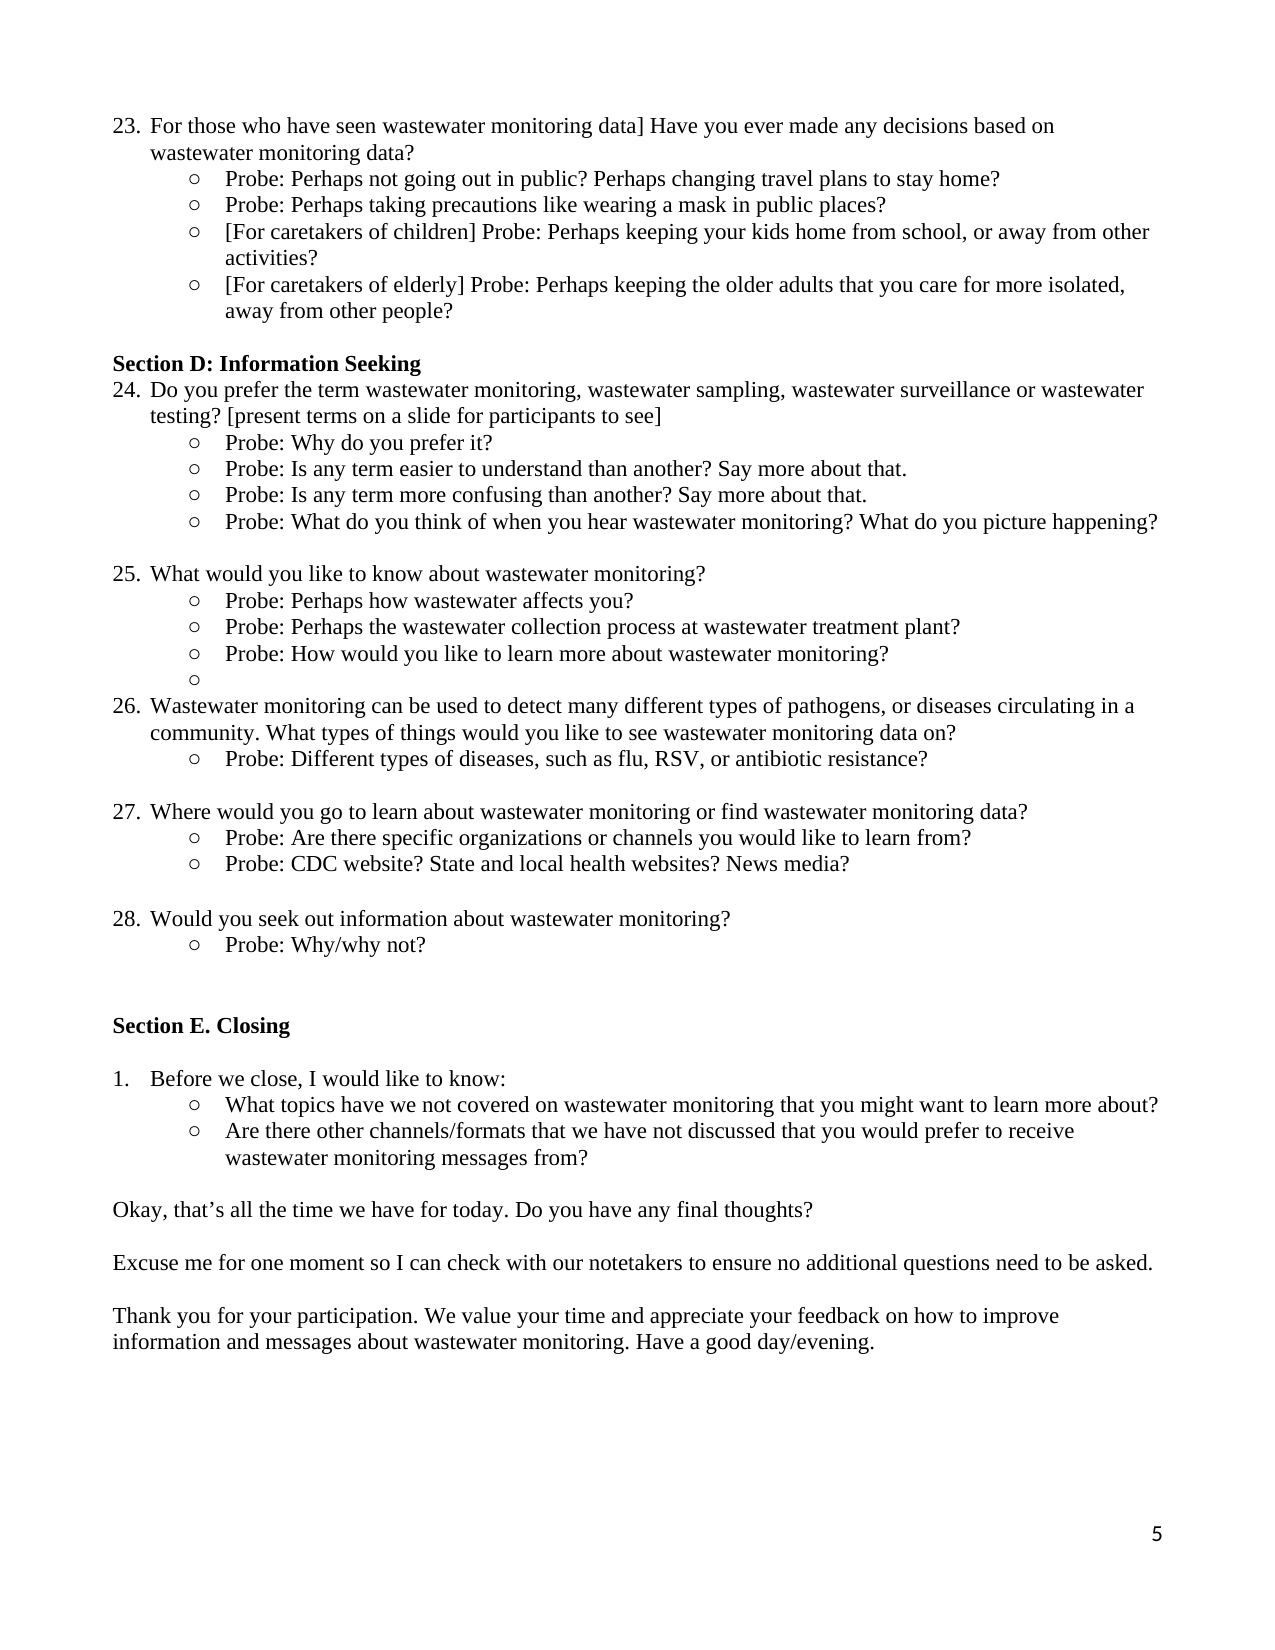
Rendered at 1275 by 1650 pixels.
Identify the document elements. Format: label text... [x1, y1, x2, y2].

list Probe: Perhaps taking precautions like wearing a mask in public places? [187, 192, 1162, 218]
text Section D: Information Seeking [112, 350, 1162, 376]
list [For caretakers of children] Probe: Perhaps keeping your kids home from school, or away from other activities? [187, 218, 1162, 271]
list For those who have seen wastewater monitoring data] Have you ever made any decisions based on wastewater monitoring data? [112, 112, 1162, 165]
list Wastewater monitoring can be used to detect many different types of pathogens, or diseases circulating in a community. What types of things would you like to see wastewater monitoring data on? [112, 692, 1162, 745]
list Would you seek out information about wastewater monitoring? [112, 905, 1162, 931]
text Okay, that’s all the time we have for today. Do you have any final thoughts? [112, 1196, 1162, 1223]
list Probe: Perhaps how wastewater affects you? [187, 587, 1162, 613]
text Section E. Closing [112, 1012, 1162, 1038]
list Probe: Are there specific organizations or channels you would like to learn from? [187, 824, 1162, 850]
list Probe: Perhaps the wastewater collection process at wastewater treatment plant? [187, 613, 1162, 639]
list Do you prefer the term wastewater monitoring, wastewater sampling, wastewater surveillance or wastewater testing? [present terms on a slide for participants to see] [112, 376, 1162, 429]
list Probe: Is any term more confusing than another? Say more about that. [187, 481, 1162, 508]
text Excuse me for one moment so I can check with our notetakers to ensure no additional questions need to be asked. [112, 1249, 1162, 1275]
list Before we close, I would like to know: [112, 1064, 1162, 1091]
list Probe: What do you think of when you hear wastewater monitoring? What do you picture happening? [187, 508, 1162, 534]
list Probe: Different types of diseases, such as flu, RSV, or antibiotic resistance? [187, 745, 1162, 771]
list What topics have we not covered on wastewater monitoring that you might want to learn more about? [187, 1091, 1162, 1117]
list Where would you go to learn about wastewater monitoring or find wastewater monitoring data? [112, 798, 1162, 824]
list Probe: CDC website? State and local health websites? News media? [187, 850, 1162, 905]
list Probe: Is any term easier to understand than another? Say more about that. [187, 455, 1162, 481]
list Probe: How would you like to learn more about wastewater monitoring? [187, 639, 1162, 666]
list [For caretakers of elderly] Probe: Perhaps keeping the older adults that you care for more isolated, away from other people? [187, 271, 1162, 323]
list Probe: Why do you prefer it? [187, 429, 1162, 455]
list Probe: Why/why not? [187, 931, 1162, 986]
list Probe: Perhaps not going out in public? Perhaps changing travel plans to stay home? [187, 165, 1162, 192]
text Thank you for your participation. We value your time and appreciate your feedback on how to improve information and messages about wastewater monitoring. Have a good day/evening. [112, 1302, 1162, 1354]
list Are there other channels/formats that we have not discussed that you would prefer to receive wastewater monitoring messages from? [187, 1117, 1162, 1170]
list What would you like to know about wastewater monitoring? [112, 561, 1162, 587]
